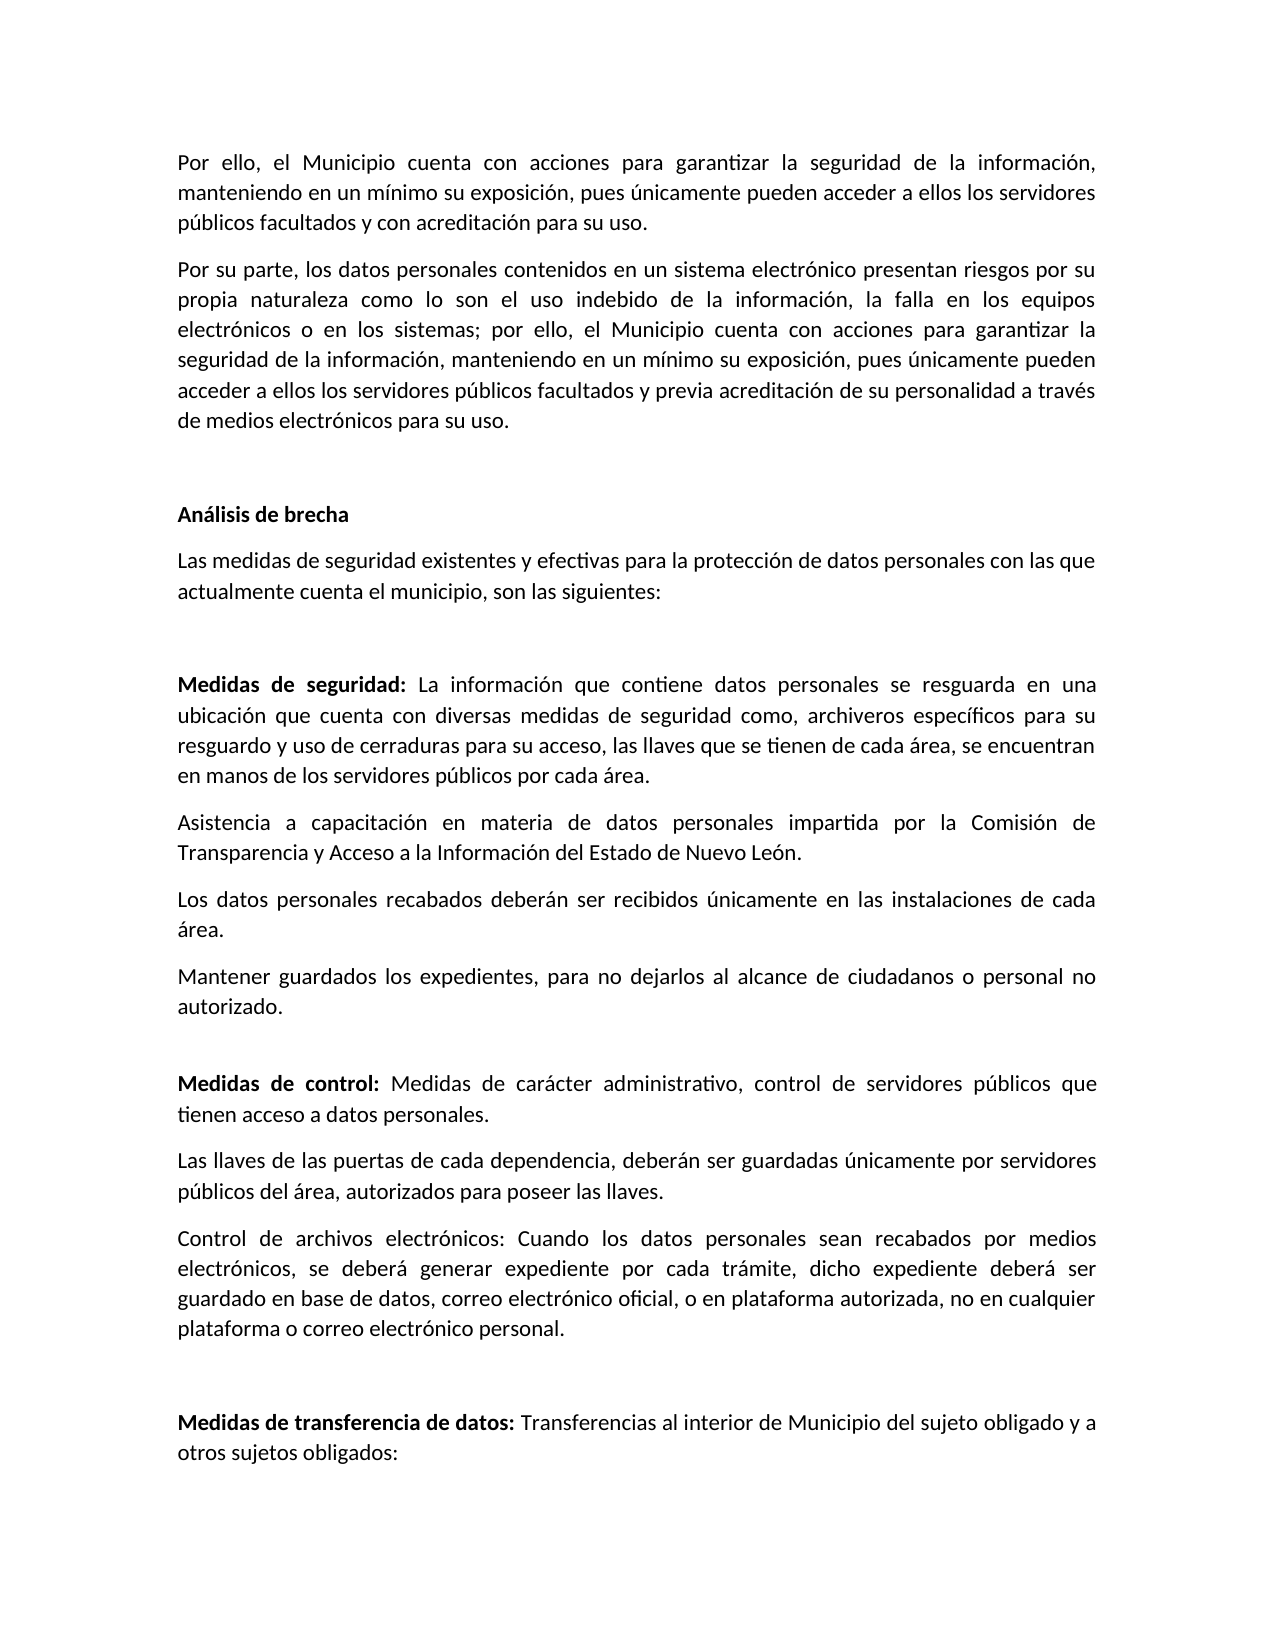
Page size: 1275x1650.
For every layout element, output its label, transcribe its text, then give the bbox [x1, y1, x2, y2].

text Por ello, el Municipio cuenta con acciones para garantizar la seguridad de la información, manteniendo en un mínimo su exposición, pues únicamente pueden acceder a ellos los servidores públicos facultados y con acreditación para su uso. [177, 148, 1098, 236]
text Por su parte, los datos personales contenidos en un sistema electrónico presentan riesgos por su propia naturaleza como lo son el uso indebido de la información, la falla en los equipos electrónicos o en los sistemas; por ello, el Municipio cuenta con acciones para garantizar la seguridad de la información, manteniendo en un mínimo su exposición, pues únicamente pueden acceder a ellos los servidores públicos facultados y previa acreditación de su personalidad a través de medios electrónicos para su uso. [177, 255, 1098, 434]
text Las llaves de las puertas de cada dependencia, deberán ser guardadas únicamente por servidores públicos del área, autorizados para poseer las llaves. [177, 1147, 1098, 1205]
text Asistencia a capacitación en materia de datos personales impartida por la Comisión de Transparencia y Acceso a la Información del Estado de Nuevo León. [177, 808, 1098, 866]
text Las medidas de seguridad existentes y efectivas para la protección de datos personales con las que actualmente cuenta el municipio, son las siguientes: [177, 547, 1098, 605]
text Control de archivos electrónicos: Cuando los datos personales sean recabados por medios electrónicos, se deberá generar expediente por cada trámite, dicho expediente deberá ser guardado en base de datos, correo electrónico oficial, o en plataforma autorizada, no en cualquier plataforma o correo electrónico personal. [177, 1224, 1098, 1342]
text Los datos personales recabados deberán ser recibidos únicamente en las instalaciones de cada área. [177, 885, 1098, 943]
text Análisis de brecha [177, 500, 1098, 528]
text Mantener guardados los expedientes, para no dejarlos al alcance de ciudadanos o personal no autorizado. [177, 962, 1098, 1051]
text Medidas de control: Medidas de carácter administrativo, control de servidores públicos que tienen acceso a datos personales. [177, 1069, 1098, 1128]
text Medidas de transferencia de datos: Transferencias al interior de Municipio del sujeto obligado y a otros sujetos obligados: [177, 1408, 1098, 1466]
text Medidas de seguridad: La información que contiene datos personales se resguarda en una ubicación que cuenta con diversas medidas de seguridad como, archiveros específicos para su resguardo y uso de cerraduras para su acceso, las llaves que se tienen de cada área, se encuentran en manos de los servidores públicos por cada área. [177, 671, 1098, 789]
